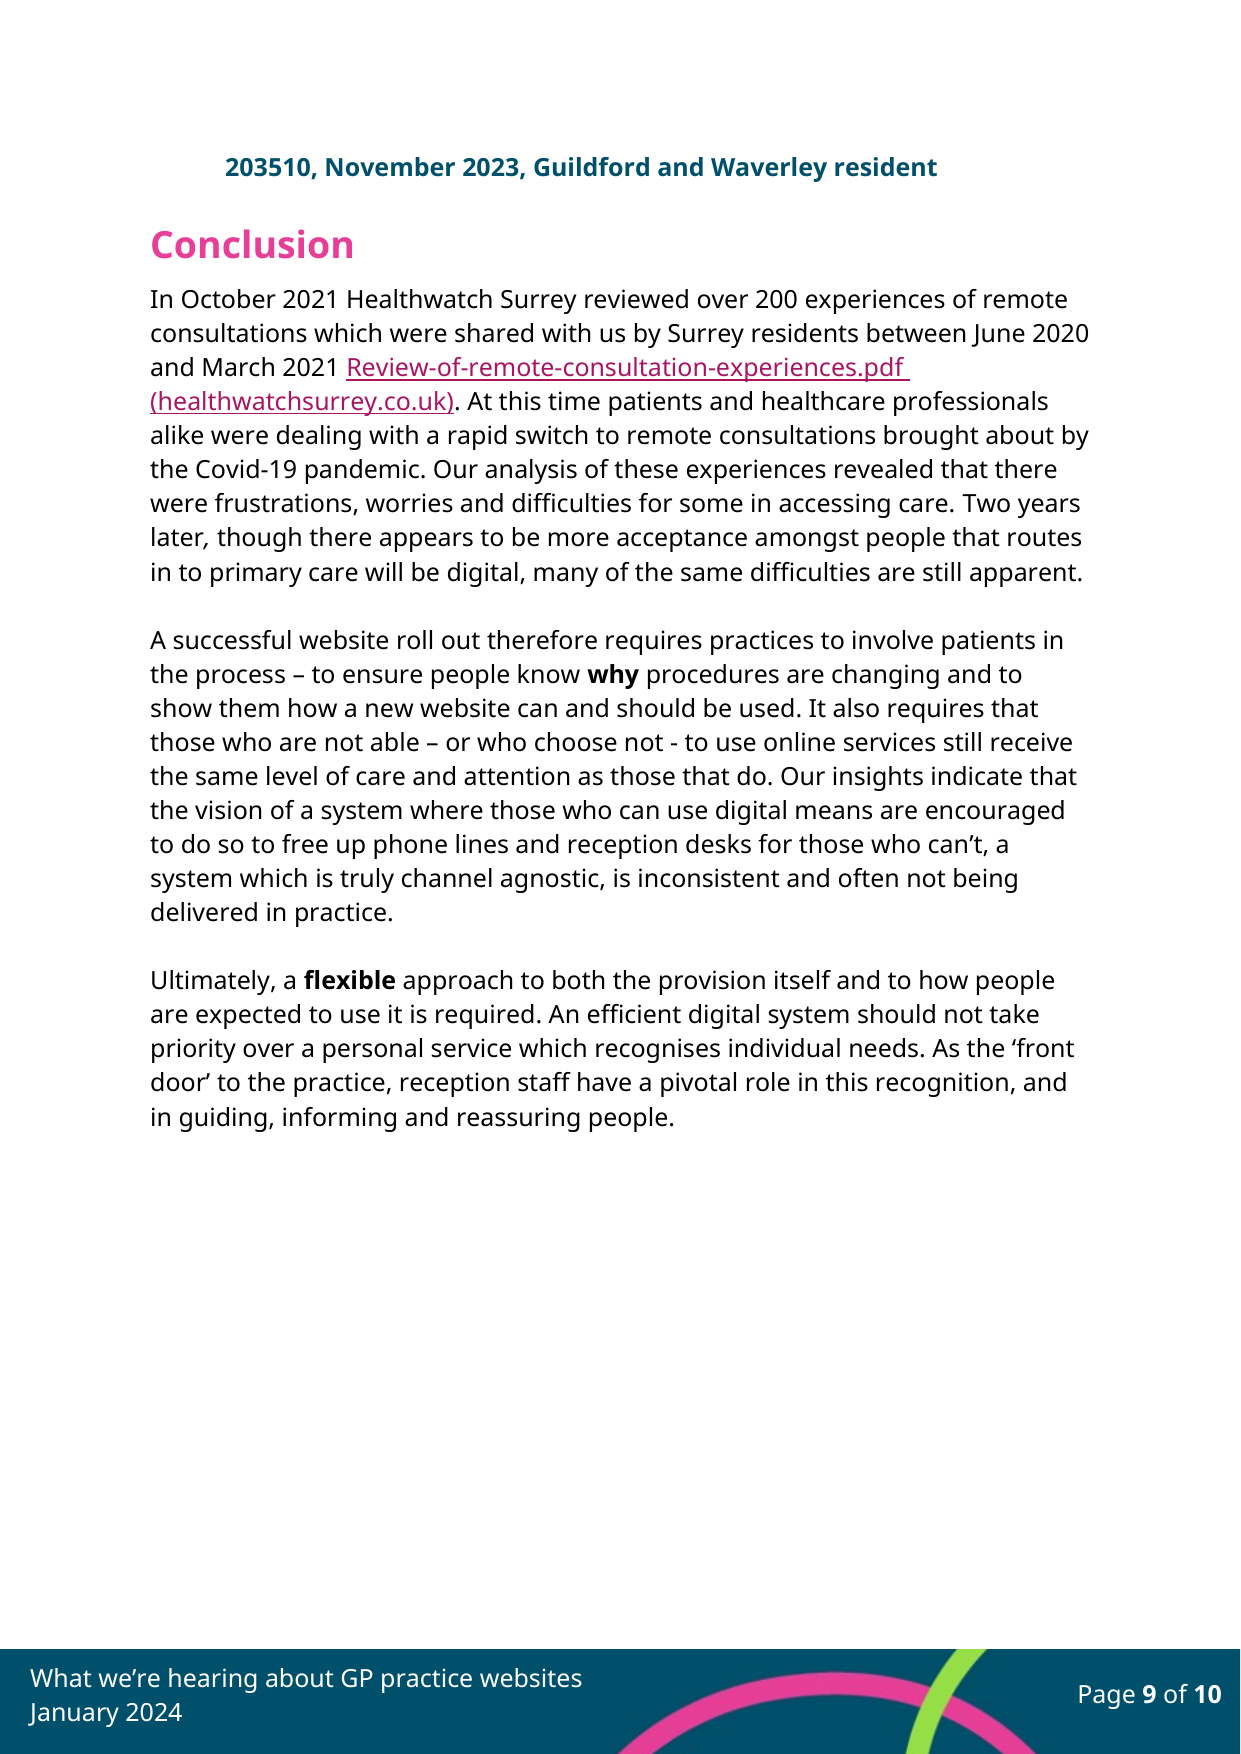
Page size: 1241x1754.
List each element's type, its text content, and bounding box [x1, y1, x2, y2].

text Ultimately, a flexible approach to both the provision itself and to how people are expected to use it is required. An efficient digital system should not take priority over a personal service which recognises individual needs. As the ‘front door’ to the practice, reception staff have a pivotal role in this recognition, and in guiding, informing and reassuring people. [150, 963, 1090, 1133]
text 203510, November 2023, Guildford and Waverley resident [225, 150, 1090, 184]
text In October 2021 Healthwatch Surrey reviewed over 200 experiences of remote consultations which were shared with us by Surrey residents between June 2020 and March 2021 Review-of-remote-consultation-experiences.pdf (healthwatchsurrey.co.uk). At this time patients and healthcare professionals alike were dealing with a rapid switch to remote consultations brought about by the Covid-19 pandemic. Our analysis of these experiences revealed that there were frustrations, worries and difficulties for some in accessing care. Two years later, though there appears to be more acceptance amongst people that routes in to primary care will be digital, many of the same difficulties are still apparent. [150, 282, 1090, 588]
picture [617, 1649, 1038, 1754]
subtitle Conclusion [150, 218, 1090, 269]
text A successful website roll out therefore requires practices to involve patients in the process – to ensure people know why procedures are changing and to show them how a new website can and should be used. It also requires that those who are not able – or who choose not - to use online services still receive the same level of care and attention as those that do. Our insights indicate that the vision of a system where those who can use digital means are encouraged to do so to free up phone lines and reception desks for those who can’t, a system which is truly channel agnostic, is inconsistent and often not being delivered in practice. [150, 622, 1090, 929]
